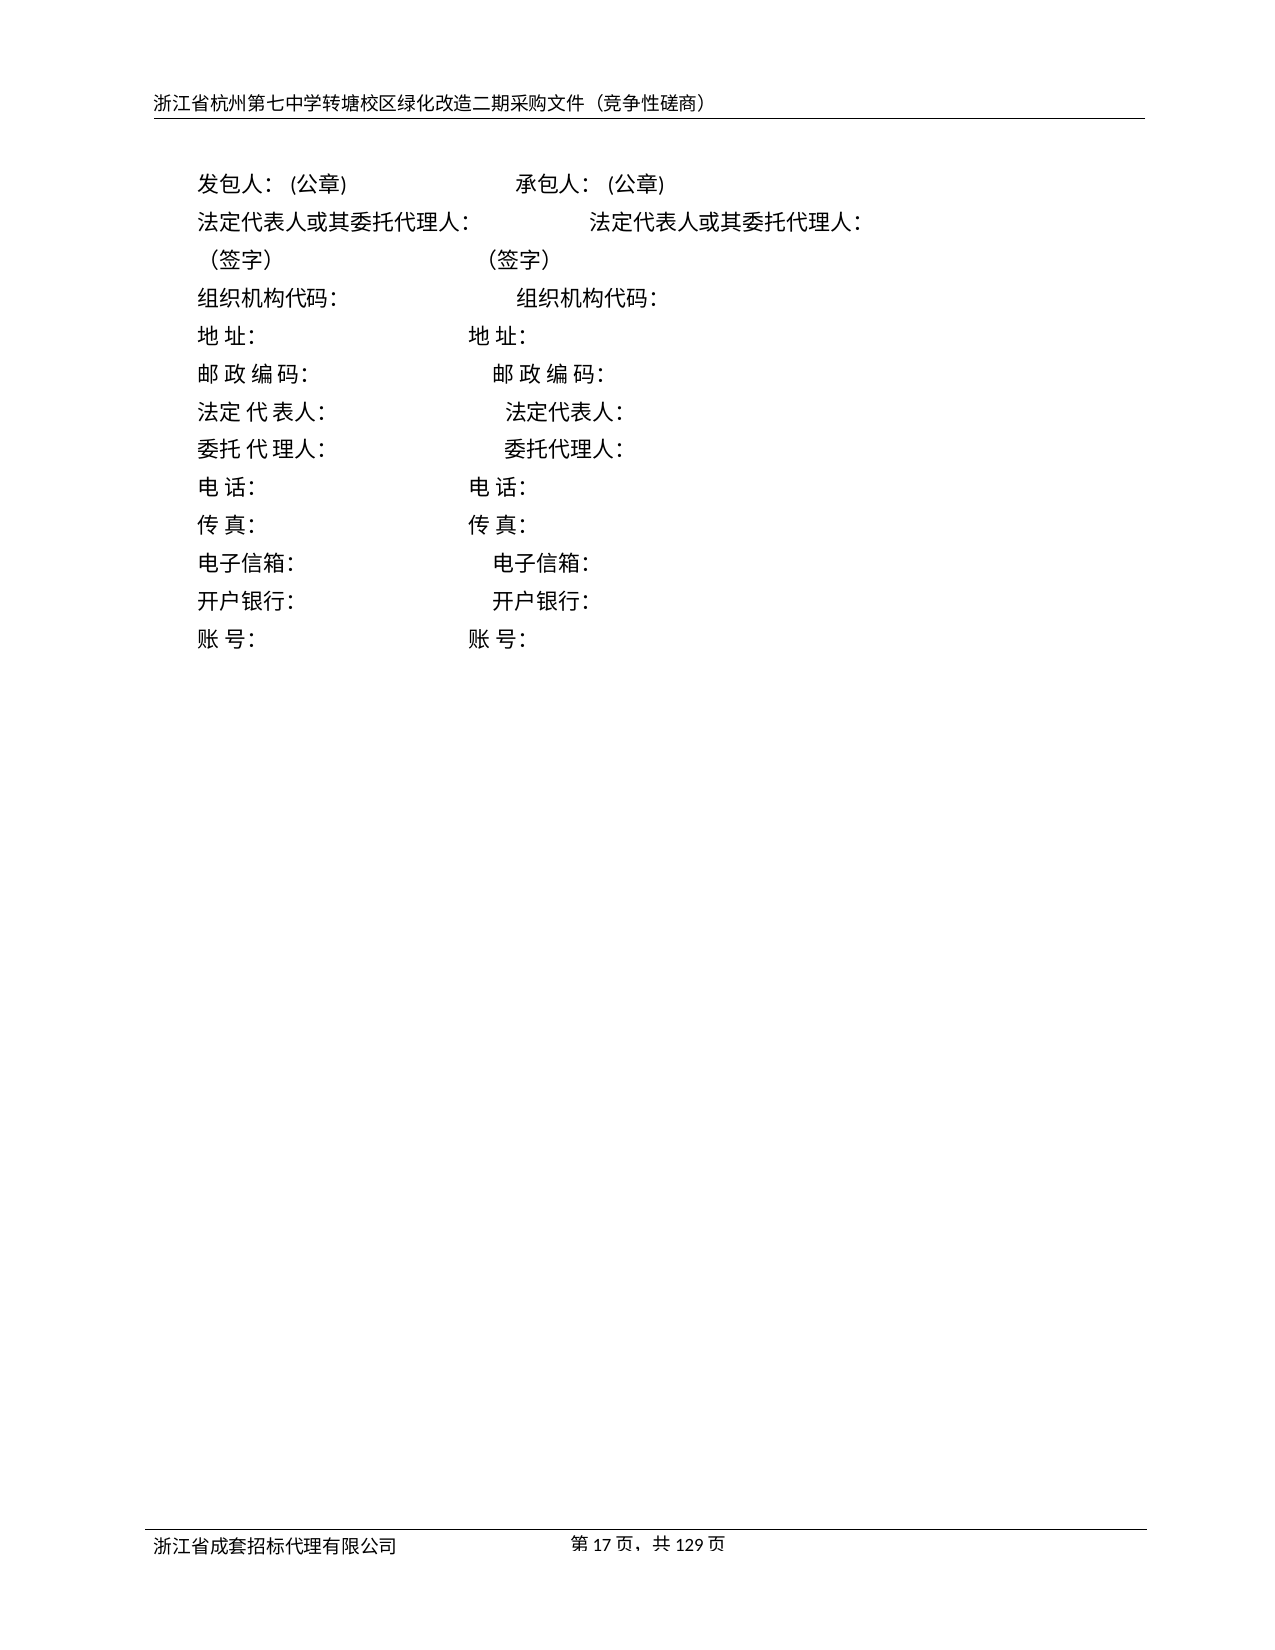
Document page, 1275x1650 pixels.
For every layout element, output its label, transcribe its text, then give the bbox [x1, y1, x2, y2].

text 电子信箱： 电子信箱： [153, 546, 1145, 578]
text 账 号： 账 号： [153, 622, 1145, 654]
text 电 话： 电 话： [153, 470, 1145, 502]
text 开户银行： 开户银行： [153, 584, 1145, 616]
text （签字） （签字） [153, 243, 1145, 274]
text 邮 政 编 码： 邮 政 编 码： [153, 357, 1145, 388]
text 传 真： 传 真： [153, 508, 1145, 540]
text 地 址： 地 址： [153, 319, 1145, 350]
text 发包人： (公章) 承包人： (公章) [153, 167, 1145, 199]
text 法定 代 表人： 法定代表人： [153, 394, 1145, 426]
text 法定代表人或其委托代理人： 法定代表人或其委托代理人： [153, 205, 1145, 237]
text 组织机构代码： 组织机构代码： [153, 281, 1145, 312]
text 委托 代 理人： 委托代理人： [153, 432, 1145, 464]
